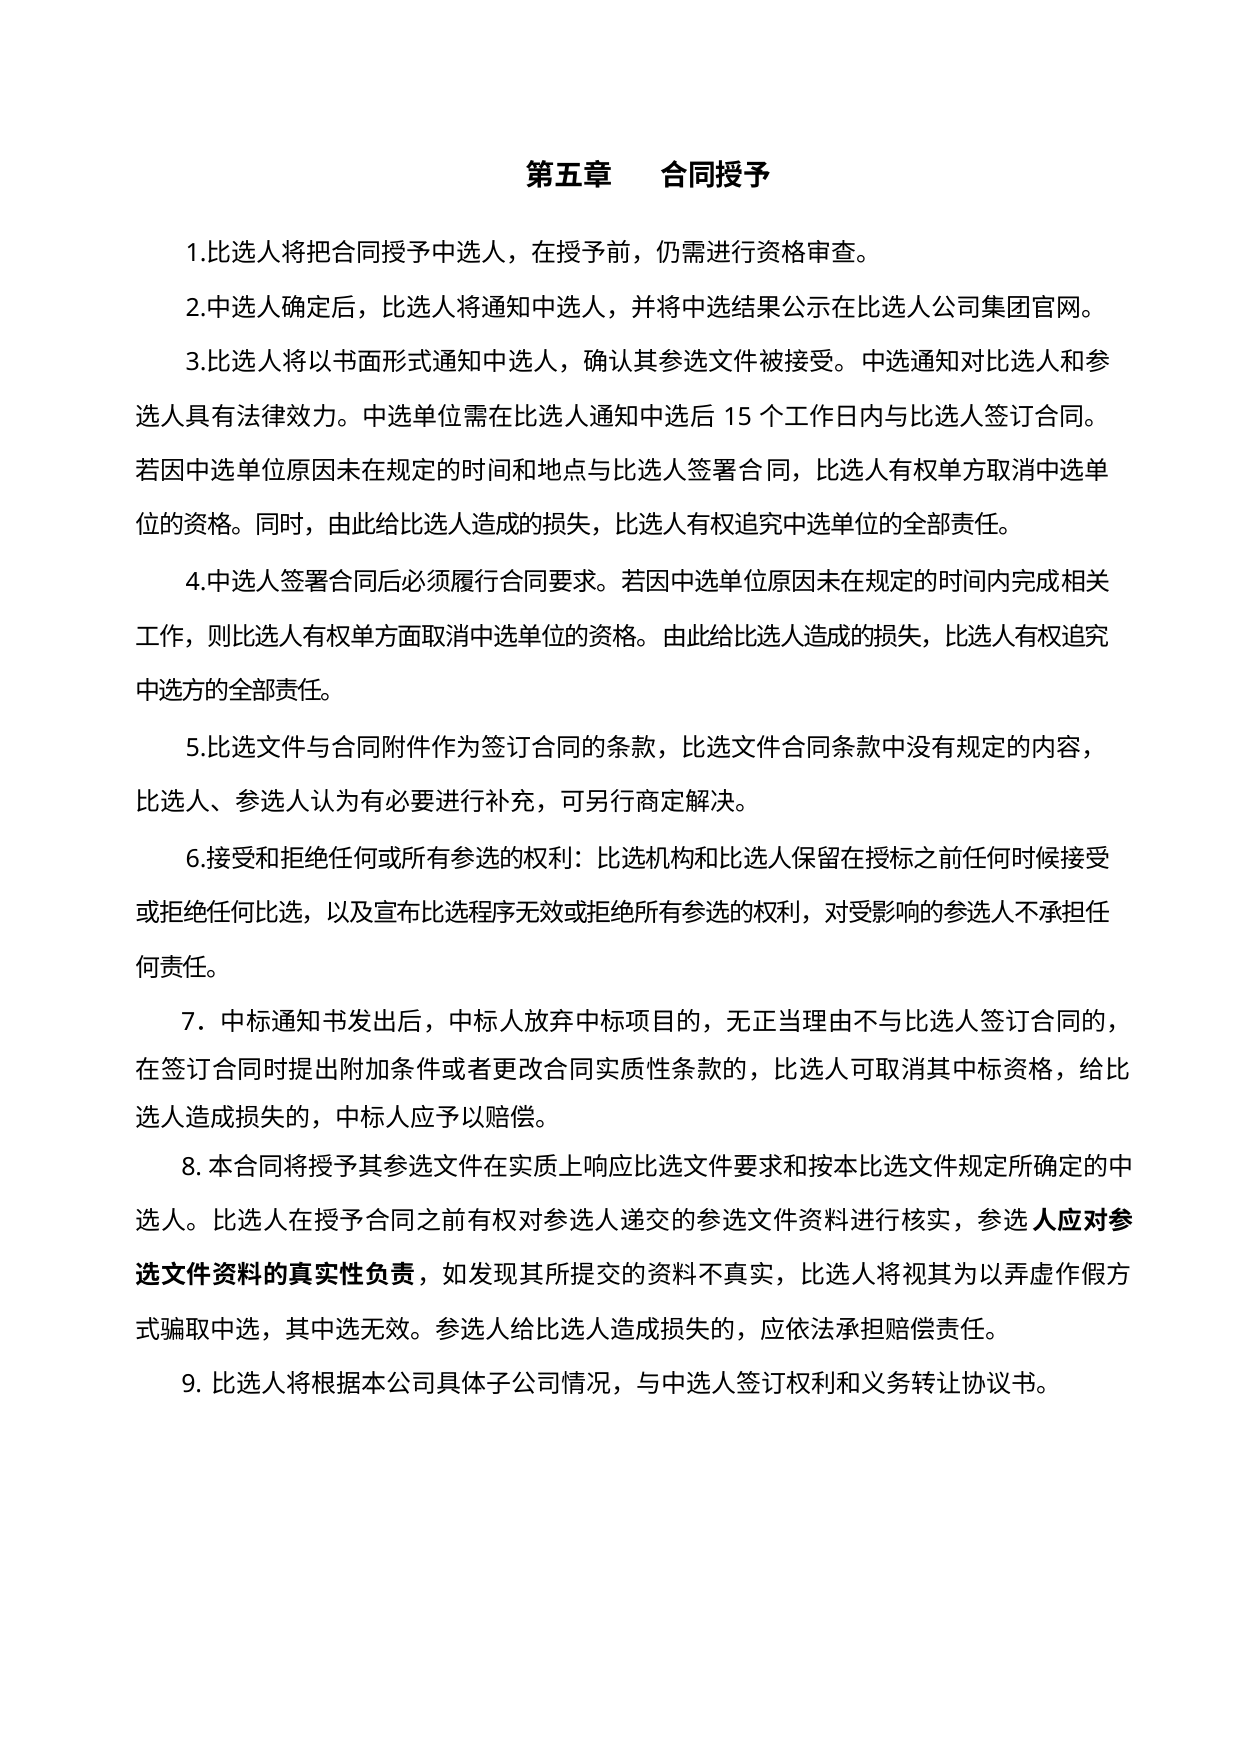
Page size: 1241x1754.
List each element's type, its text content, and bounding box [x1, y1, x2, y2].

text 9. 比选人将根据本公司具体子公司情况，与中选人签订权利和义务转让协议书。 [135, 1363, 1134, 1400]
text 8. 本合同将授予其参选文件在实质上响应比选文件要求和按本比选文件规定所确定的中选人。比选人在授予合同之前有权对参选人递交的参选文件资料进行核实，参选人应对参选文件资料的真实性负责，如发现其所提交的资料不真实，比选人将视其为以弄虚作假方式骗取中选，其中选无效。参选人给比选人造成损失的，应依法承担赔偿责任。 [135, 1146, 1134, 1345]
text 6.接受和拒绝任何或所有参选的权利：比选机构和比选人保留在授标之前任何时候接受或拒绝任何比选，以及宣布比选程序无效或拒绝所有参选的权利，对受影响的参选人不承担任何责任。 [135, 838, 1110, 983]
text 7．中标通知书发出后，中标人放弃中标项目的，无正当理由不与比选人签订合同的，在签订合同时提出附加条件或者更改合同实质性条款的，比选人可取消其中标资格，给比选人造成损失的，中标人应予以赔偿。 [135, 1002, 1134, 1134]
subtitle 第五章 合同授予 [174, 156, 1134, 193]
text 5.比选文件与合同附件作为签订合同的条款，比选文件合同条款中没有规定的内容， 比选人、参选人认为有必要进行补充，可另行商定解决。 [135, 727, 1124, 818]
text 3.比选人将以书面形式通知中选人，确认其参选文件被接受。中选通知对比选人和参选人具有法律效力。中选单位需在比选人通知中选后 15 个工作日内与比选人签订合同。若因中选单位原因未在规定的时间和地点与比选人签署合同，比选人有权单方取消中选单位的资格。同时，由此给比选人造成的损失，比选人有权追究中选单位的全部责任。 [135, 342, 1110, 541]
text 1.比选人将把合同授予中选人，在授予前，仍需进行资格审查。 [135, 233, 1134, 269]
text 2.中选人确定后，比选人将通知中选人，并将中选结果公示在比选人公司集团官网。 [135, 287, 1134, 323]
text 4.中选人签署合同后必须履行合同要求。若因中选单位原因未在规定的时间内完成相关工作，则比选人有权单方面取消中选单位的资格。由此给比选人造成的损失，比选人有权追究中选方的全部责任。 [135, 562, 1110, 707]
